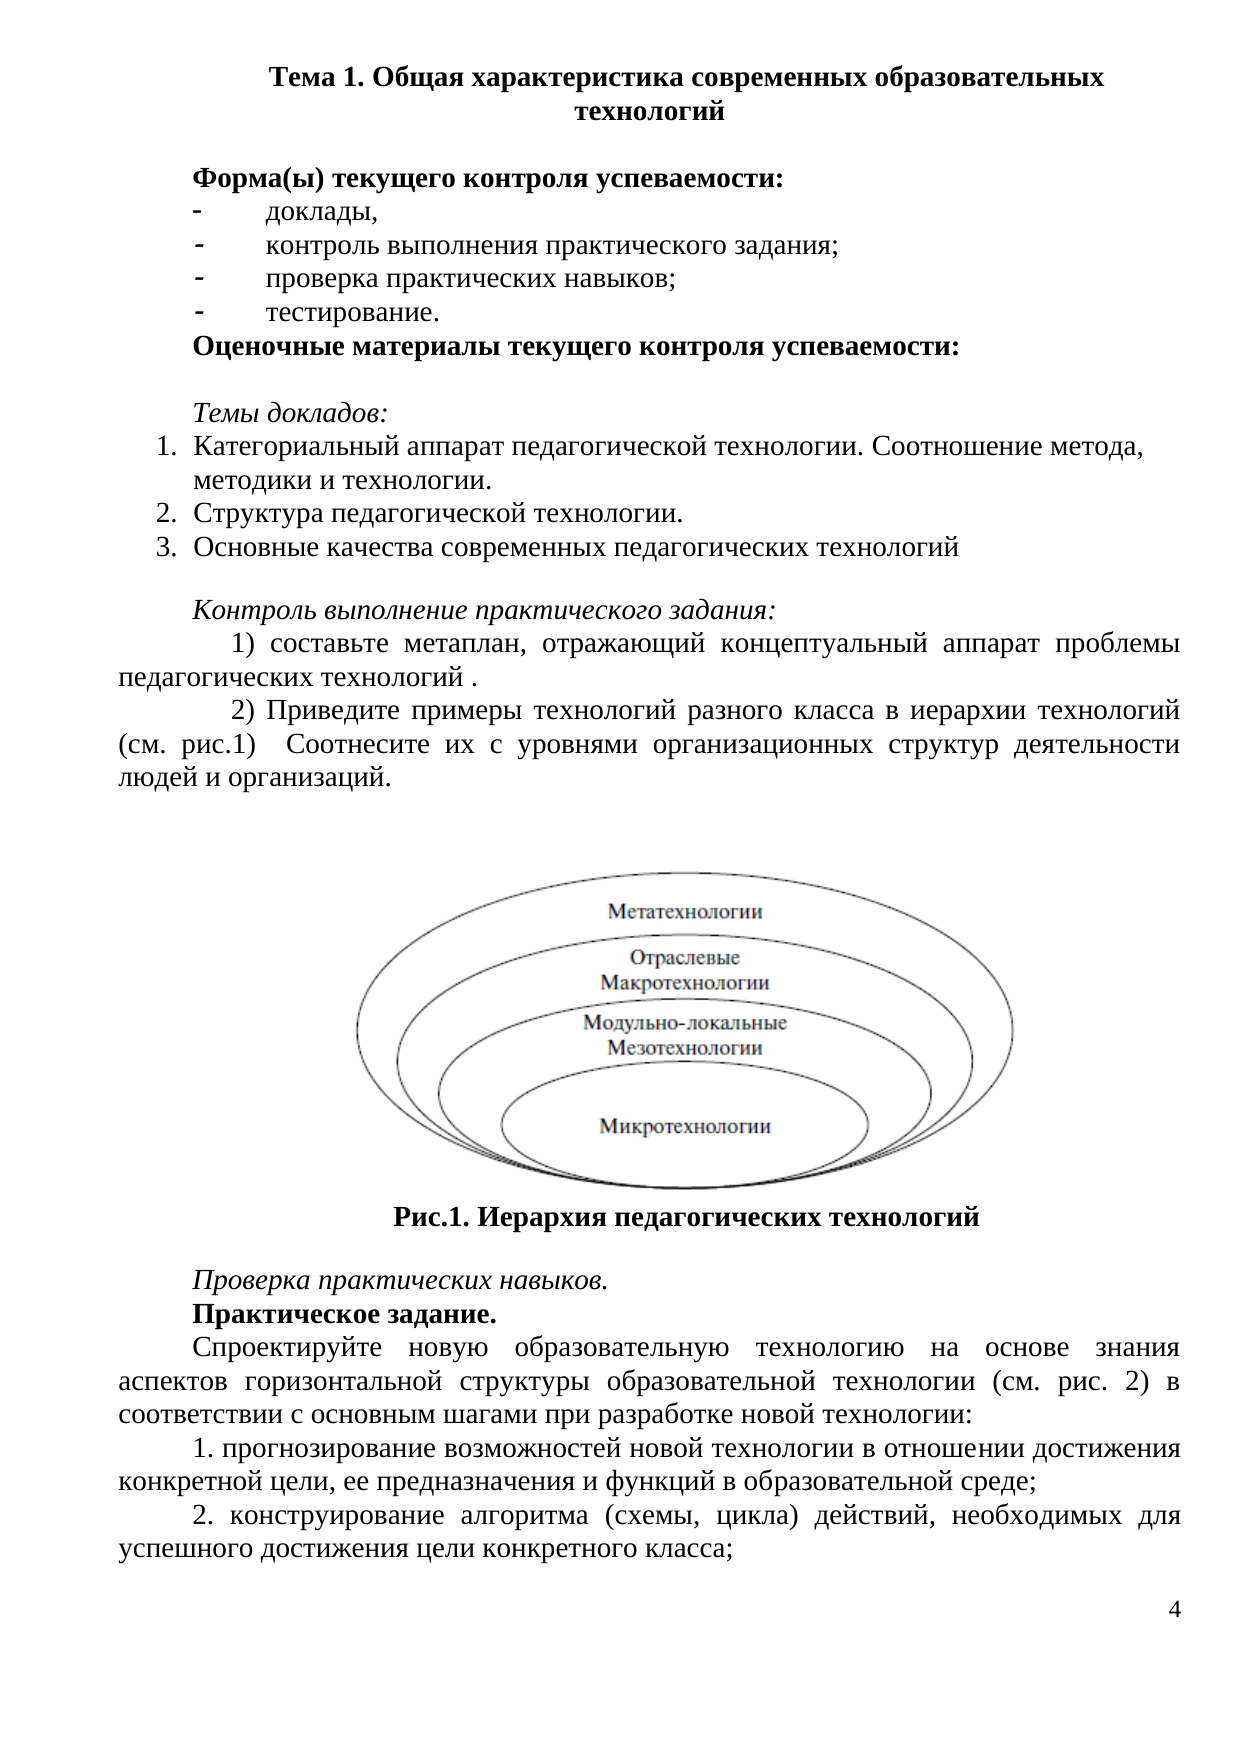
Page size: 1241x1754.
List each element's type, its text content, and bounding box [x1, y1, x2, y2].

text Оценочные материалы текущего контроля успеваемости: [118, 328, 1181, 361]
list Категориальный аппарат педагогической технологии. Соотношение метода, методики и технологии. [156, 428, 1181, 496]
text 1. прогнозирование возможностей новой технологии в отношении достижения конкретной цели, ее предназначения и функций в образовательной среде; [118, 1430, 1181, 1497]
text Тема 1. Общая характеристика современных образовательных технологий [118, 59, 1181, 126]
text 2. конструирование алгоритма (схемы, цикла) действий, необходимых для успешного достижения цели конкретного класса; [118, 1497, 1181, 1564]
text Спроектируйте новую образовательную технологию на основе знания аспектов горизонтальной структуры образовательной технологии (см. рис. 2) в соответствии с основным шагами при разработке новой технологии: [118, 1329, 1181, 1430]
list контроль выполнения практического задания; [118, 227, 1181, 261]
picture [320, 855, 1053, 1200]
list Основные качества современных педагогических технологий [156, 529, 1181, 563]
list проверка практических навыков; [118, 261, 1181, 294]
text 2) Приведите примеры технологий разного класса в иерархии технологий (см. рис.1) Соотнесите их с уровнями организационных структур деятельности людей и организаций. [118, 692, 1181, 793]
text Контроль выполнение практического задания: [118, 592, 1181, 625]
list Структура педагогической технологии. [156, 496, 1181, 529]
text Темы докладов: [118, 395, 1181, 428]
text Форма(ы) текущего контроля успеваемости: [118, 160, 1181, 193]
list тестирование. [118, 294, 1181, 328]
list доклады, [118, 193, 1181, 227]
text 1) составьте метаплан, отражающий концептуальный аппарат проблемы педагогических технологий . [118, 625, 1181, 692]
text Рис.1. Иерархия педагогических технологий [118, 1199, 1181, 1233]
list Проверка практических навыков. [192, 1262, 1181, 1296]
text Практическое задание. [118, 1296, 1181, 1329]
